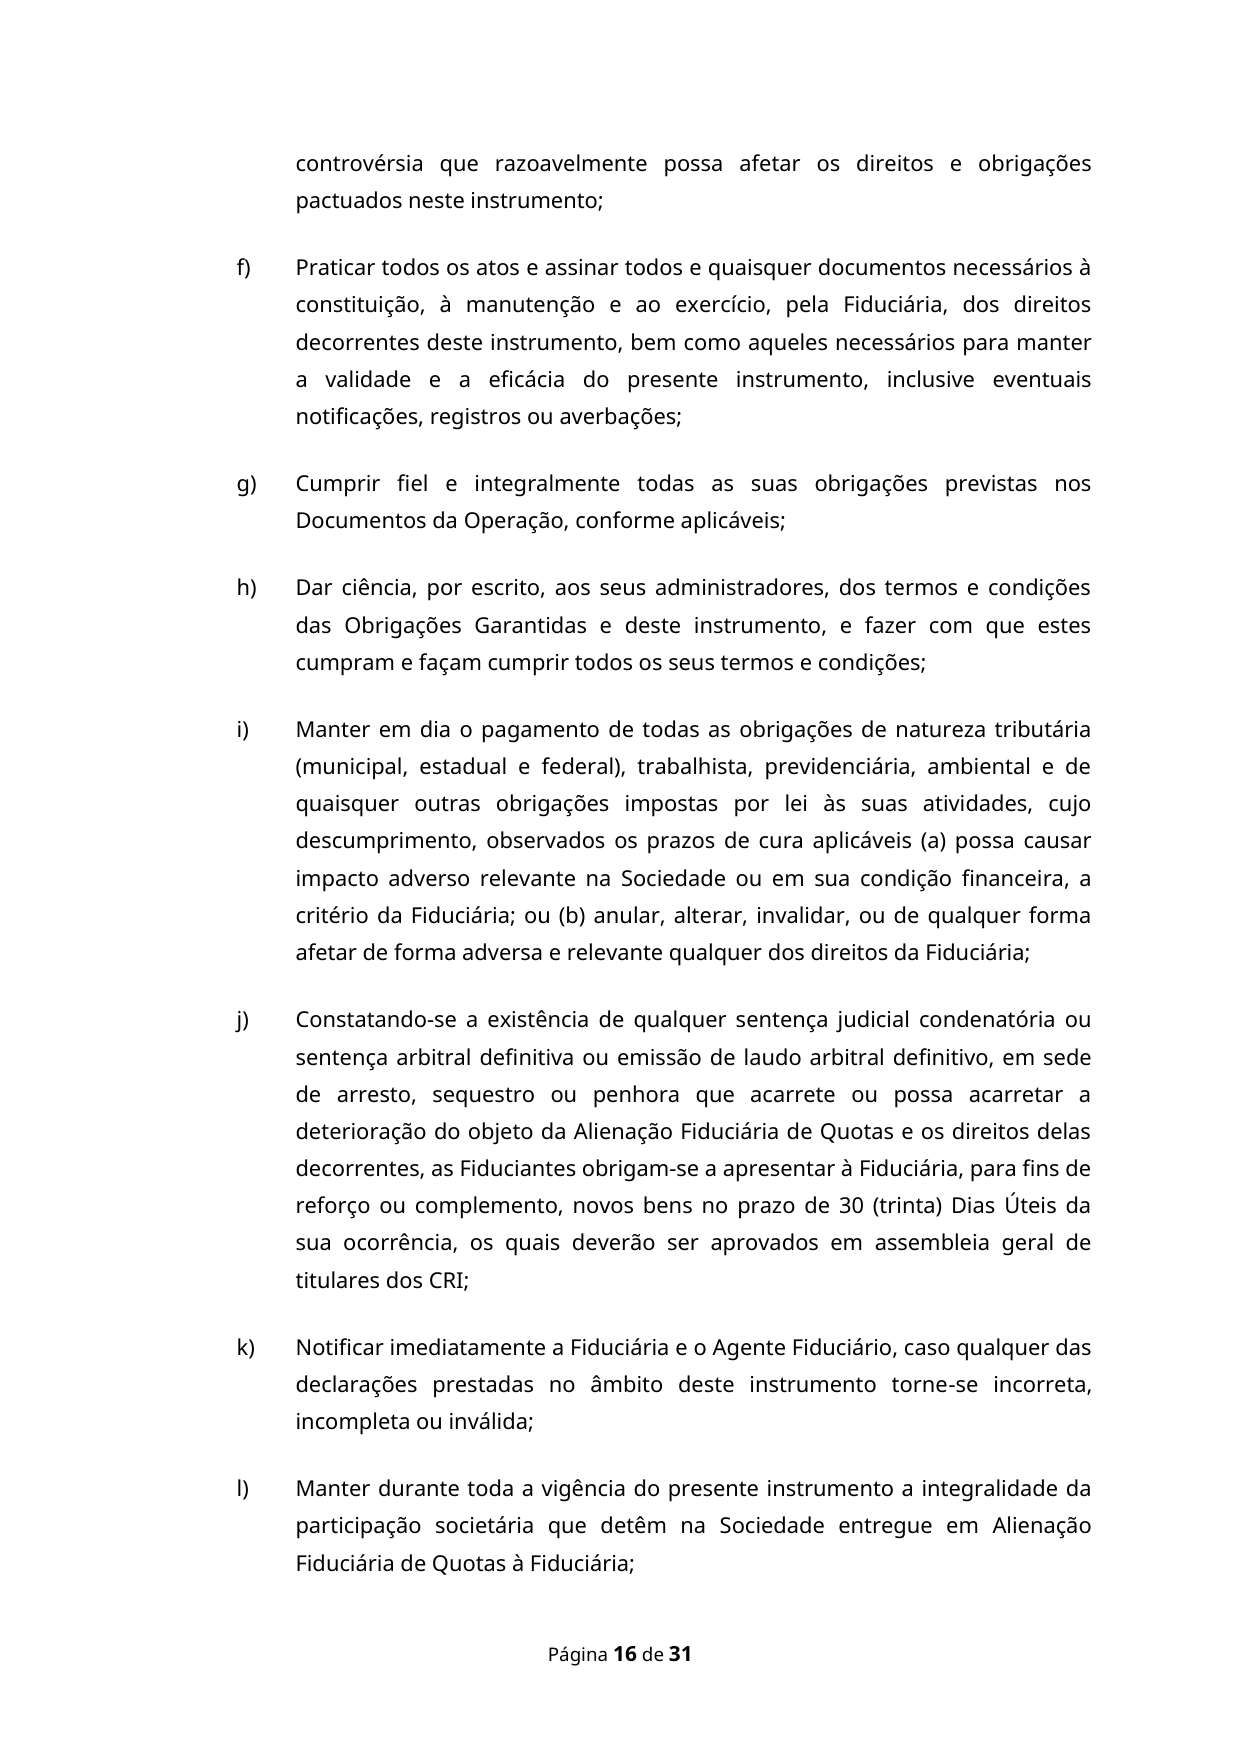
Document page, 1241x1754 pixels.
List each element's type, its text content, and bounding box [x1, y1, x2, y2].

list Constatando-se a existência de qualquer sentença judicial condenatória ou sentença arbitral definitiva ou emissão de laudo arbitral definitivo, em sede de arresto, sequestro ou penhora que acarrete ou possa acarretar a deterioração do objeto da Alienação Fiduciária de Quotas e os direitos delas decorrentes, as Fiduciantes obrigam-se a apresentar à Fiduciária, para fins de reforço ou complemento, novos bens no prazo de 30 (trinta) Dias Úteis da sua ocorrência, os quais deverão ser aprovados em assembleia geral de titulares dos CRI; [236, 1004, 1092, 1294]
list Notificar imediatamente a Fiduciária e o Agente Fiduciário, caso qualquer das declarações prestadas no âmbito deste instrumento torne-se incorreta, incompleta ou inválida; [236, 1332, 1092, 1436]
list Dar ciência, por escrito, aos seus administradores, dos termos e condições das Obrigações Garantidas e deste instrumento, e fazer com que estes cumpram e façam cumprir todos os seus termos e condições; [236, 572, 1092, 677]
list Cumprir fiel e integralmente todas as suas obrigações previstas nos Documentos da Operação, conforme aplicáveis; [236, 468, 1092, 535]
list Praticar todos os atos e assinar todos e quaisquer documentos necessários à constituição, à manutenção e ao exercício, pela Fiduciária, dos direitos decorrentes deste instrumento, bem como aqueles necessários para manter a validade e a eficácia do presente instrumento, inclusive eventuais notificações, registros ou averbações; [236, 252, 1092, 431]
list Manter durante toda a vigência do presente instrumento a integralidade da participação societária que detêm na Sociedade entregue em Alienação Fiduciária de Quotas à Fiduciária; [236, 1473, 1092, 1577]
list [236, 148, 1092, 215]
list Manter em dia o pagamento de todas as obrigações de natureza tributária (municipal, estadual e federal), trabalhista, previdenciária, ambiental e de quaisquer outras obrigações impostas por lei às suas atividades, cujo descumprimento, observados os prazos de cura aplicáveis (a) possa causar impacto adverso relevante na Sociedade ou em sua condição financeira, a critério da Fiduciária; ou (b) anular, alterar, invalidar, ou de qualquer forma afetar de forma adversa e relevante qualquer dos direitos da Fiduciária; [236, 714, 1092, 967]
